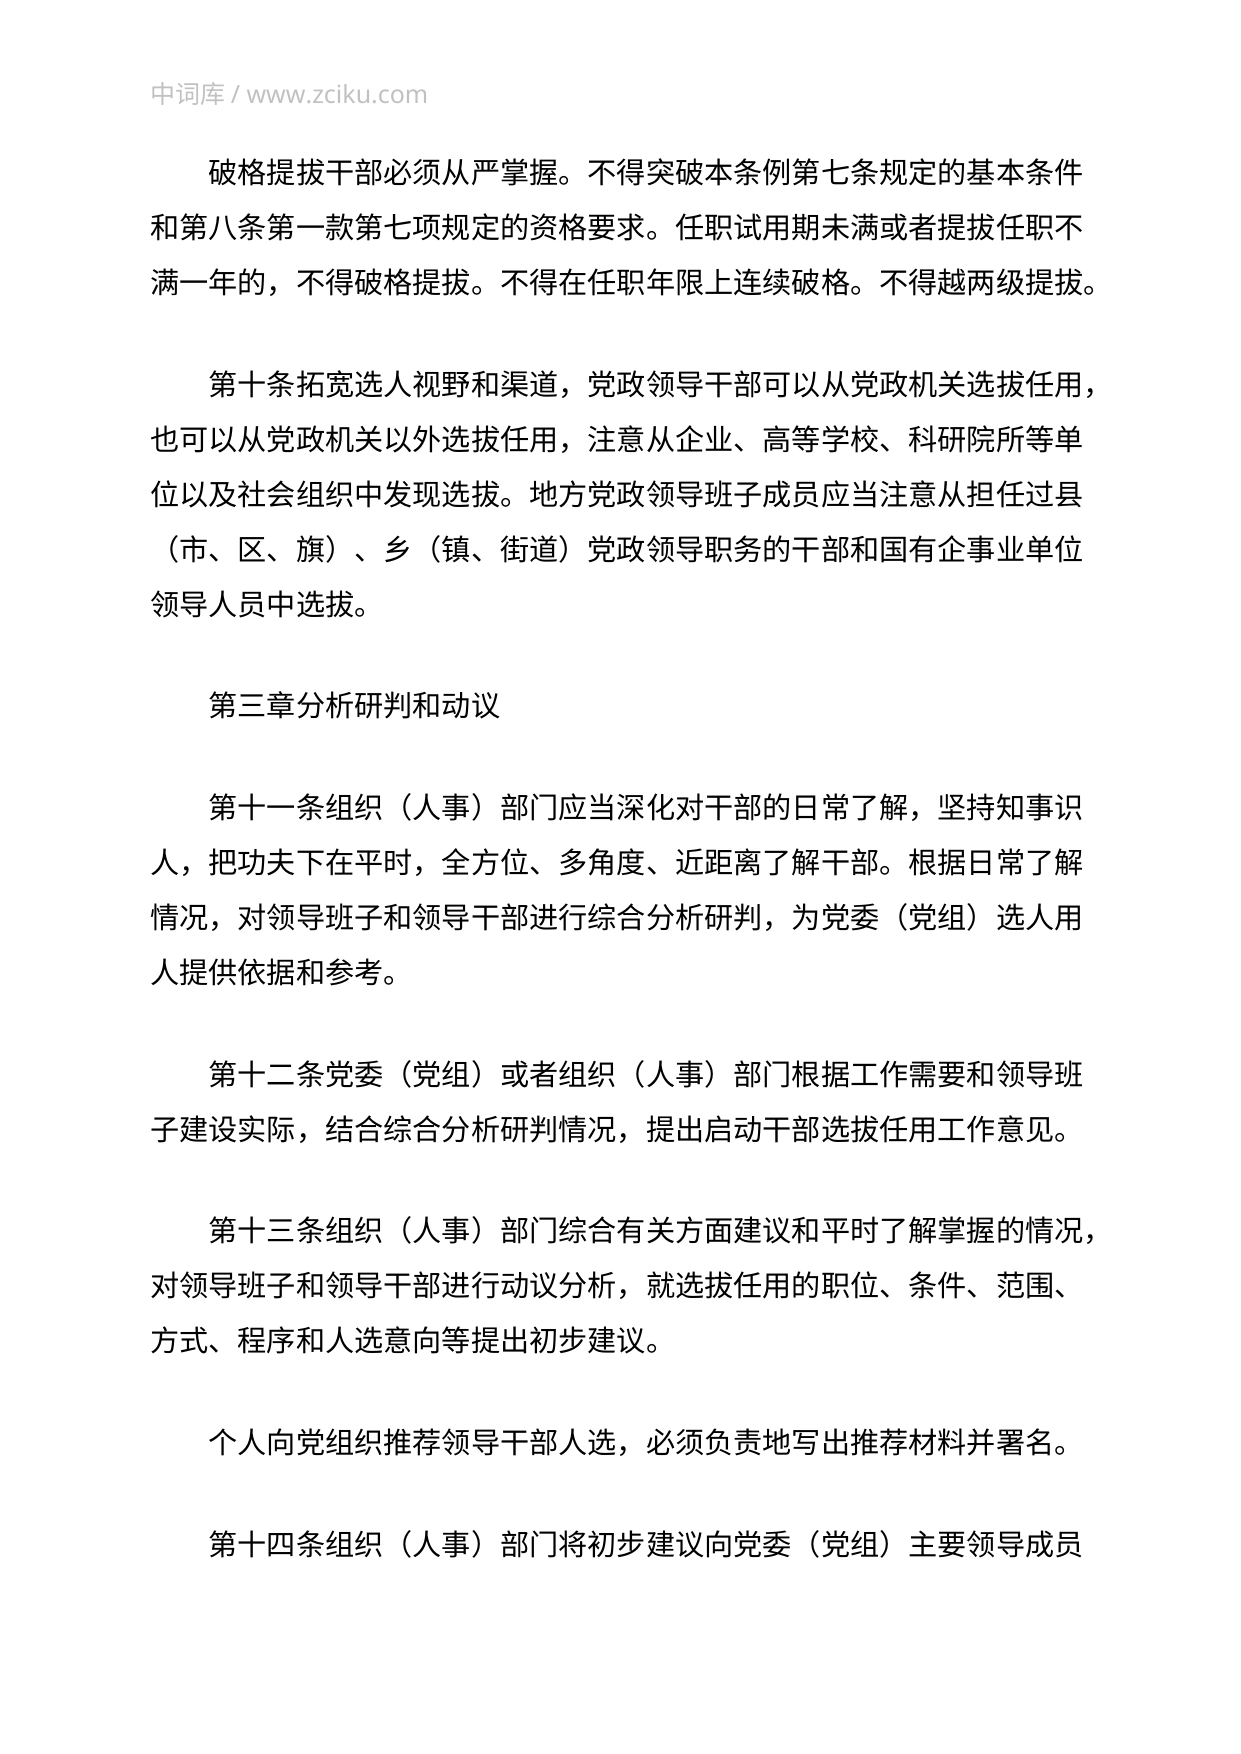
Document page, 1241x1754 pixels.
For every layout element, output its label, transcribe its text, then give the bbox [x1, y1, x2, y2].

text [150, 1521, 1090, 1563]
text 第十条拓宽选人视野和渠道，党政领导干部可以从党政机关选拔任用，也可以从党政机关以外选拔任用，注意从企业、高等学校、科研院所等单位以及社会组织中发现选拔。地方党政领导班子成员应当注意从担任过县（市、区、旗）、乡（镇、街道）党政领导职务的干部和国有企事业单位领导人员中选拔。 [150, 362, 1090, 623]
text 第十三条组织（人事）部门综合有关方面建议和平时了解掌握的情况，对领导班子和领导干部进行动议分析，就选拔任用的职位、条件、范围、方式、程序和人选意向等提出初步建议。 [150, 1208, 1090, 1360]
text 破格提拔干部必须从严掌握。不得突破本条例第七条规定的基本条件和第八条第一款第七项规定的资格要求。任职试用期未满或者提拔任职不满一年的，不得破格提拔。不得在任职年限上连续破格。不得越两级提拔。 [150, 150, 1090, 302]
text 第十二条党委（党组）或者组织（人事）部门根据工作需要和领导班子建设实际，结合综合分析研判情况，提出启动干部选拔任用工作意见。 [150, 1051, 1090, 1148]
text 第十一条组织（人事）部门应当深化对干部的日常了解，坚持知事识人，把功夫下在平时，全方位、多角度、近距离了解干部。根据日常了解情况，对领导班子和领导干部进行综合分析研判，为党委（党组）选人用人提供依据和参考。 [150, 785, 1090, 992]
text 第三章分析研判和动议 [150, 683, 1090, 725]
text 个人向党组织推荐领导干部人选，必须负责地写出推荐材料并署名。 [150, 1419, 1090, 1462]
